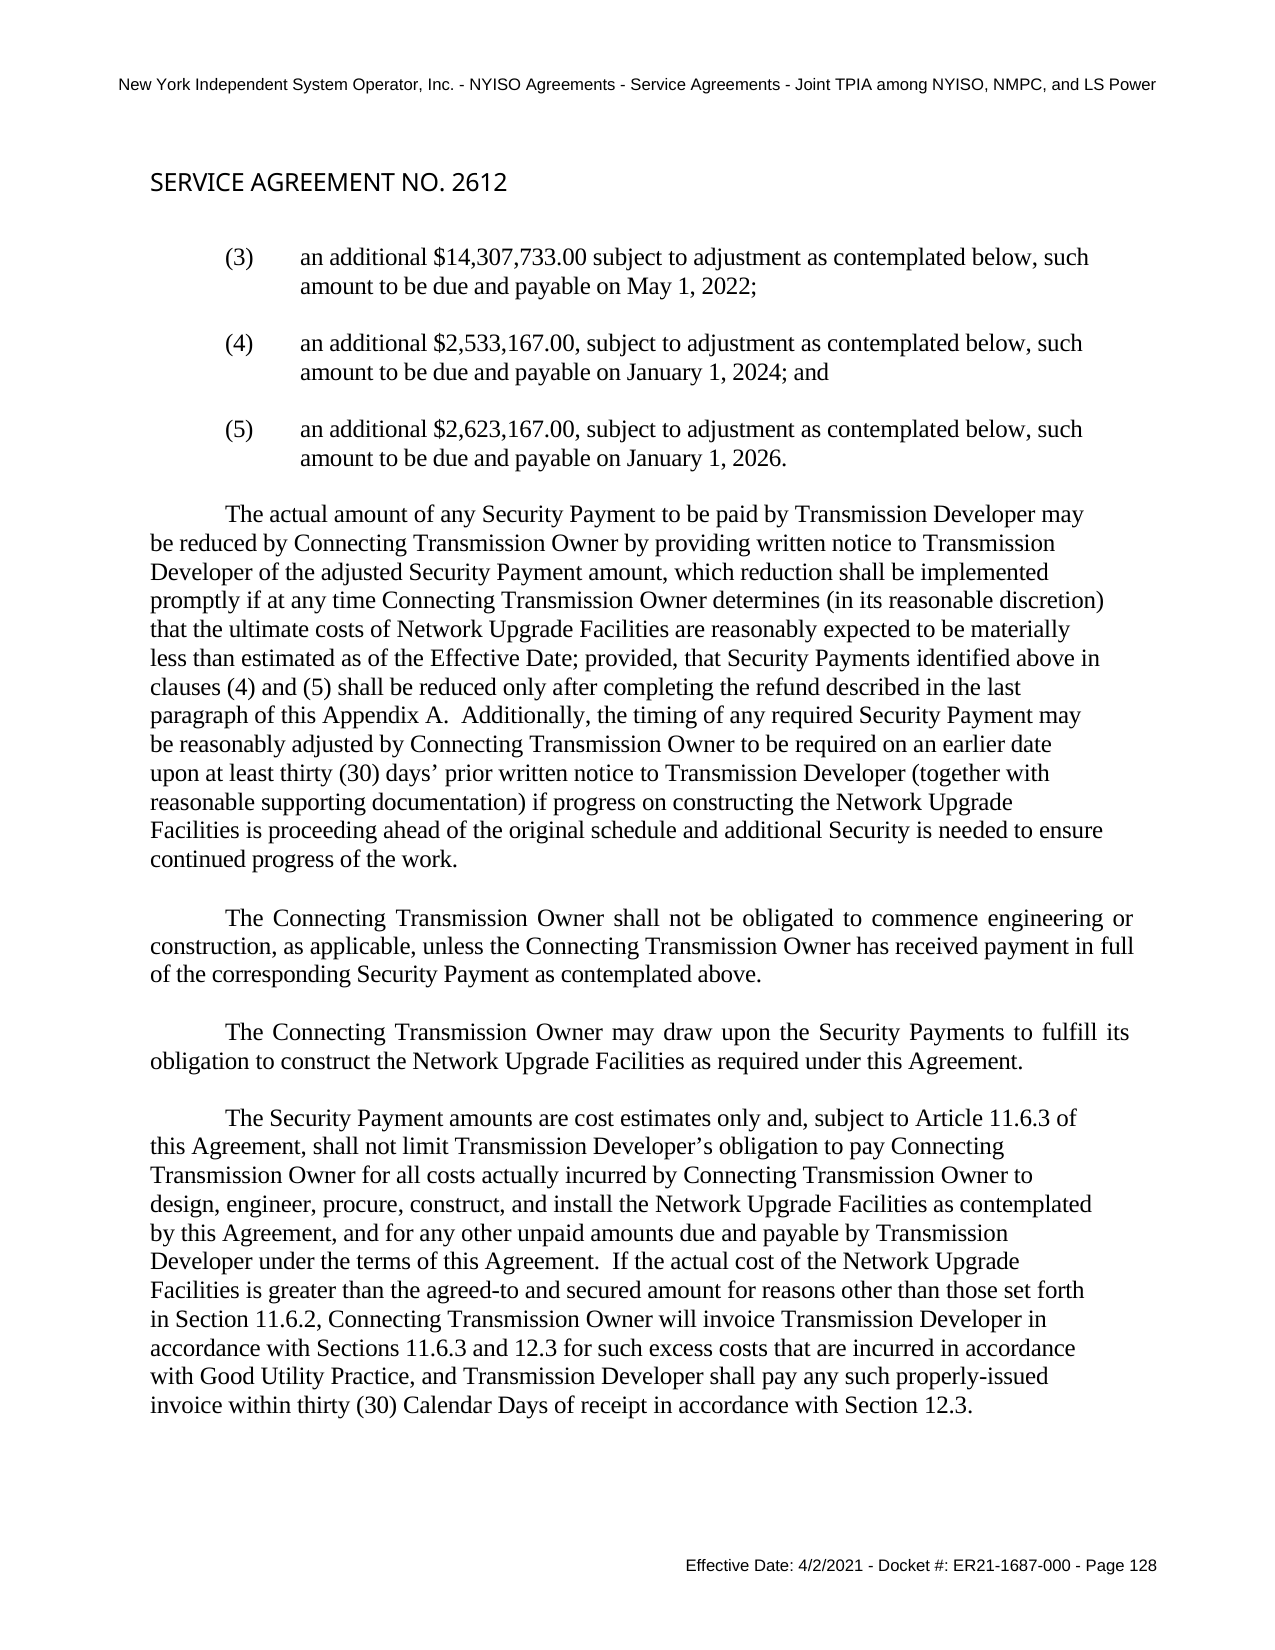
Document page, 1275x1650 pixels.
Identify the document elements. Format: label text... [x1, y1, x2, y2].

text The Security Payment amounts are cost estimates only and, subject to Article 11.6.3 of this Agreement, shall not limit Transmission Developer’s obligation to pay Connecting Transmission Owner for all costs actually incurred by Connecting Transmission Owner to design, engineer, procure, construct, and install the Network Upgrade Facilities as contemplated by this Agreement, and for any other unpaid amounts due and payable by Transmission Developer under the terms of this Agreement. If the actual cost of the Network Upgrade Facilities is greater than the agreed-to and secured amount for reasons other than those set forth in Section 11.6.2, Connecting Transmission Owner will invoice Transmission Developer in accordance with Sections 11.6.3 and 12.3 for such excess costs that are incurred in accordance with Good Utility Practice, and Transmission Developer shall pay any such properly-issued invoice within thirty (30) Calendar Days of receipt in accordance with Section 12.3. [150, 1103, 1132, 1419]
text amount to be due and payable on May 1, 2022; [225, 272, 1275, 300]
text (5) an additional $2,623,167.00, subject to adjustment as contemplated below, such [225, 414, 1275, 443]
text amount to be due and payable on January 1, 2026. [300, 443, 1275, 472]
text The Connecting Transmission Owner shall not be obligated to commence engineering or construction, as applicable, unless the Connecting Transmission Owner has received payment in full of the corresponding Security Payment as contemplated above. [150, 903, 1134, 988]
text The actual amount of any Security Payment to be paid by Transmission Developer may be reduced by Connecting Transmission Owner by providing written notice to Transmission Developer of the adjusted Security Payment amount, which reduction shall be implemented promptly if at any time Connecting Transmission Owner determines (in its reasonable discretion) that the ultimate costs of Network Upgrade Facilities are reasonably expected to be materially less than estimated as of the Effective Date; provided, that Security Payments identified above in clauses (4) and (5) shall be reduced only after completing the refund described in the last paragraph of this Appendix A. Additionally, the timing of any required Security Payment may be reasonably adjusted by Connecting Transmission Owner to be required on an earlier date upon at least thirty (30) days’ prior written notice to Transmission Developer (together with reasonable supporting documentation) if progress on constructing the Network Upgrade Facilities is proceeding ahead of the original schedule and additional Security is needed to ensure continued progress of the work. [150, 499, 1144, 873]
text The Connecting Transmission Owner may draw upon the Security Payments to fulfill its obligation to construct the Network Upgrade Facilities as required under this Agreement. [150, 1017, 1131, 1076]
text (4) an additional $2,533,167.00, subject to adjustment as contemplated below, such [225, 329, 1275, 357]
text amount to be due and payable on January 1, 2024; and [300, 358, 1275, 387]
text (3) an additional $14,307,733.00 subject to adjustment as contemplated below, such [225, 243, 1275, 271]
text SERVICE AGREEMENT NO. 2612 [150, 168, 1275, 197]
